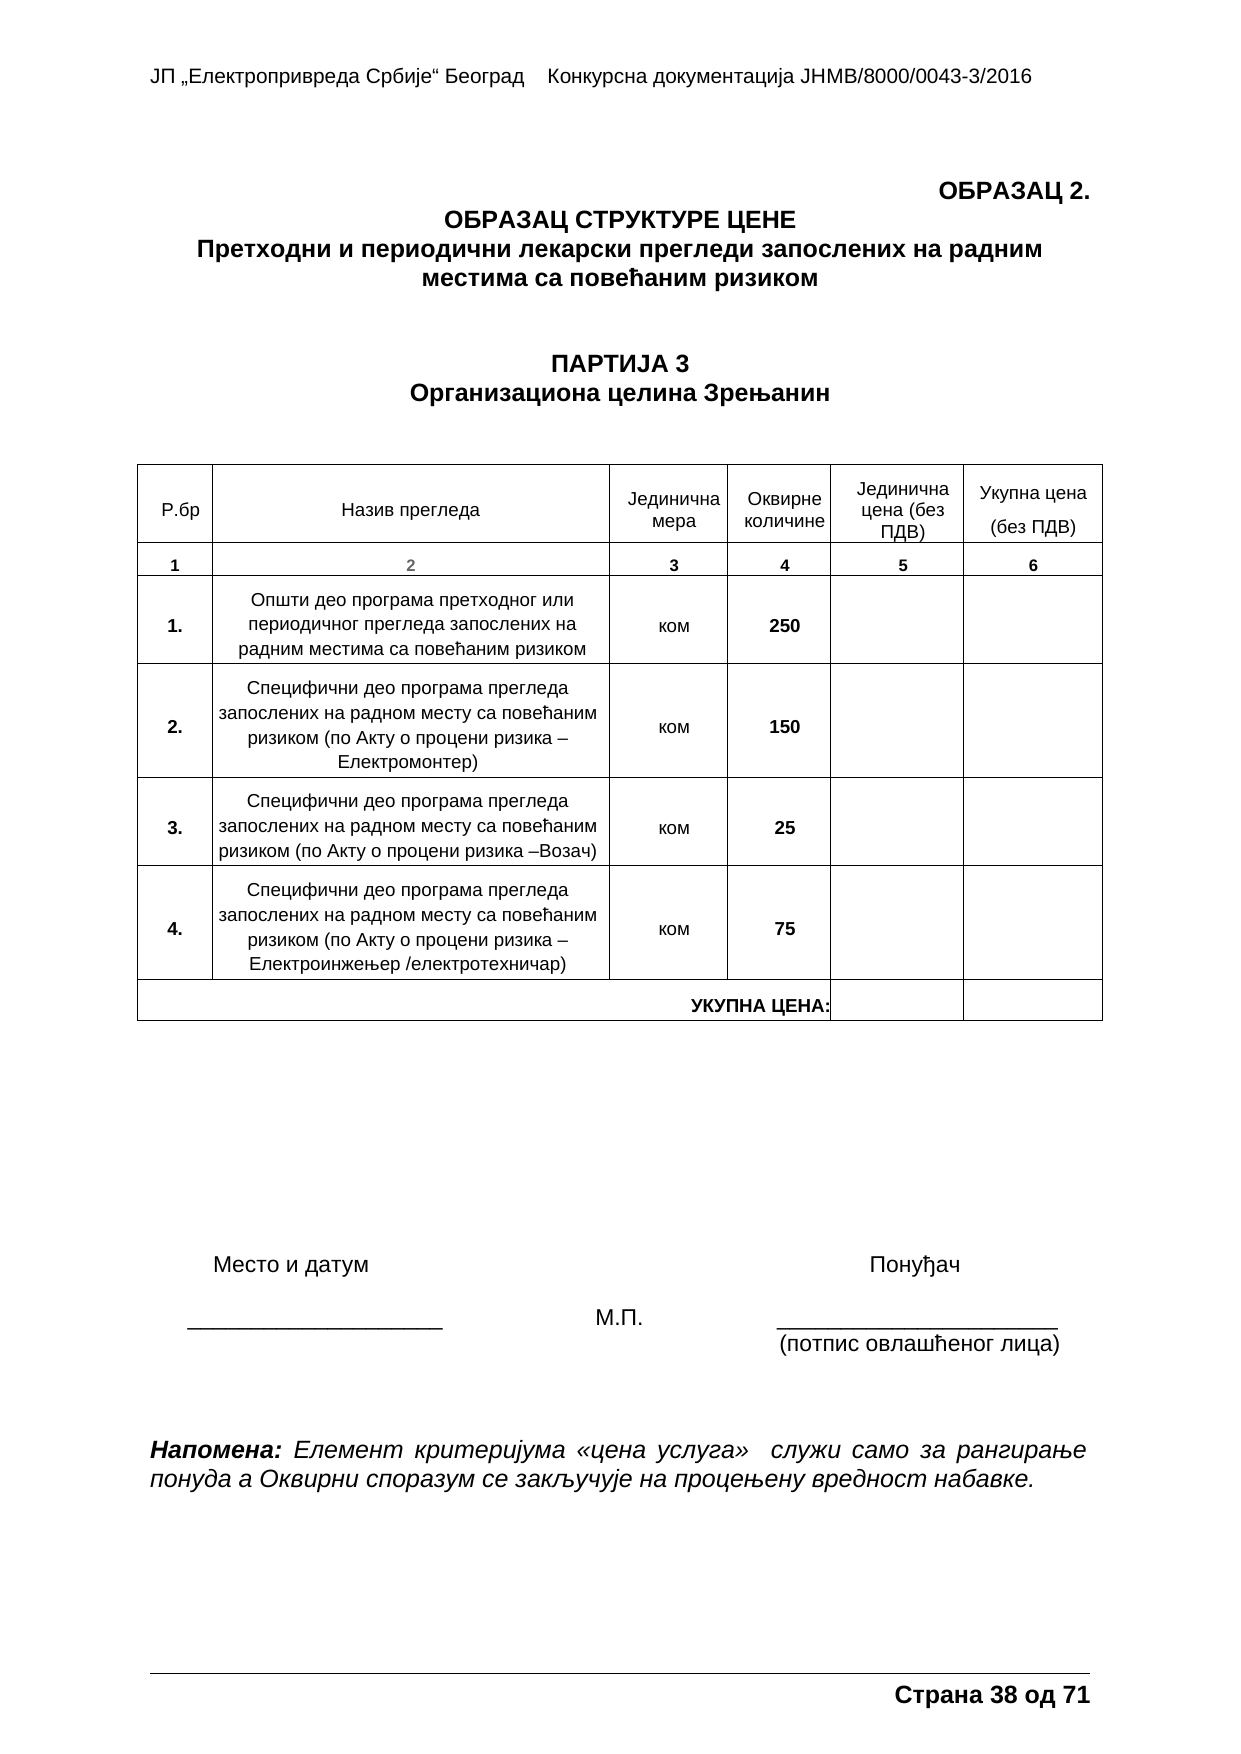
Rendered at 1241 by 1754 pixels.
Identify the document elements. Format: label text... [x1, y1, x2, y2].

table_cell Општи део програма претходног или периодичног прегледа запослених на радним местима са повећаним ризиком [213, 576, 609, 663]
text Организациона целина Зрењанин [150, 378, 1090, 406]
text ОБРАЗАЦ СТРУКТУРЕ ЦЕНЕ [150, 205, 1090, 234]
table_cell 4. [138, 866, 212, 978]
text Претходни и периодични лекарски прегледи запослених на радним местима са повећаним ризиком [150, 234, 1090, 291]
table_cell [964, 576, 1102, 663]
table_cell [964, 778, 1102, 865]
table_cell 250 [728, 576, 830, 663]
table_header Јединична мера [610, 465, 727, 542]
table_header Укупна цена (без ПДВ) [964, 465, 1102, 542]
table_cell Специфични део програма прегледа запослених на радном месту са повећаним ризиком (по Акту о процени ризика –Електроинжењер /електротехничар) [213, 866, 609, 978]
table_header Назив прегледа [213, 465, 609, 542]
table_header Јединична цена (без ПДВ) [831, 465, 963, 542]
table_cell 2 [213, 543, 609, 575]
table_cell 6 [964, 543, 1102, 575]
table_cell 3 [610, 543, 727, 575]
table_cell 1 [138, 543, 212, 575]
table_cell 5 [831, 543, 963, 575]
table_header Оквирне количине [728, 465, 830, 542]
table_cell [831, 576, 963, 663]
table_cell [964, 980, 1102, 1020]
table_cell [831, 980, 963, 1020]
table_header Р.бр [138, 465, 212, 542]
table_cell [831, 866, 963, 978]
text ПАРТИЈА 3 [150, 349, 1090, 378]
table_cell 25 [728, 778, 830, 865]
table_cell 2. [138, 664, 212, 777]
table_cell Специфични део програма прегледа запослених на радном месту са повећаним ризиком (по Акту о процени ризика –Електромонтер) [213, 664, 609, 777]
text (потпис овлашћеног лица) [150, 1330, 1090, 1356]
table_cell 75 [728, 866, 830, 978]
table_cell Специфични део програма прегледа запослених на радном месту са повећаним ризиком (по Акту о процени ризика –Возач) [213, 778, 609, 865]
text ____________________ М.П. ______________________ [187, 1303, 1090, 1330]
text ОБРАЗАЦ 2. [150, 176, 1090, 205]
table_cell [964, 866, 1102, 978]
table_cell УКУПНА ЦЕНА: [138, 980, 830, 1020]
table_cell 3. [138, 778, 212, 865]
text Напомена: Елемент критеријума «цена услуга» служи само за рангирање понуда а Оквирни споразум се закључује на процењену вредност набавке. [150, 1435, 1090, 1493]
table_cell [831, 664, 963, 777]
table_cell ком [610, 576, 727, 663]
table_cell 150 [728, 664, 830, 777]
table_cell ком [610, 664, 727, 777]
table_cell ком [610, 866, 727, 978]
table_cell ком [610, 778, 727, 865]
table_cell 1. [138, 576, 212, 663]
text Место и датум Понуђач [187, 1251, 1090, 1277]
table_cell 4 [728, 543, 830, 575]
table_cell [964, 664, 1102, 777]
table_cell [831, 778, 963, 865]
